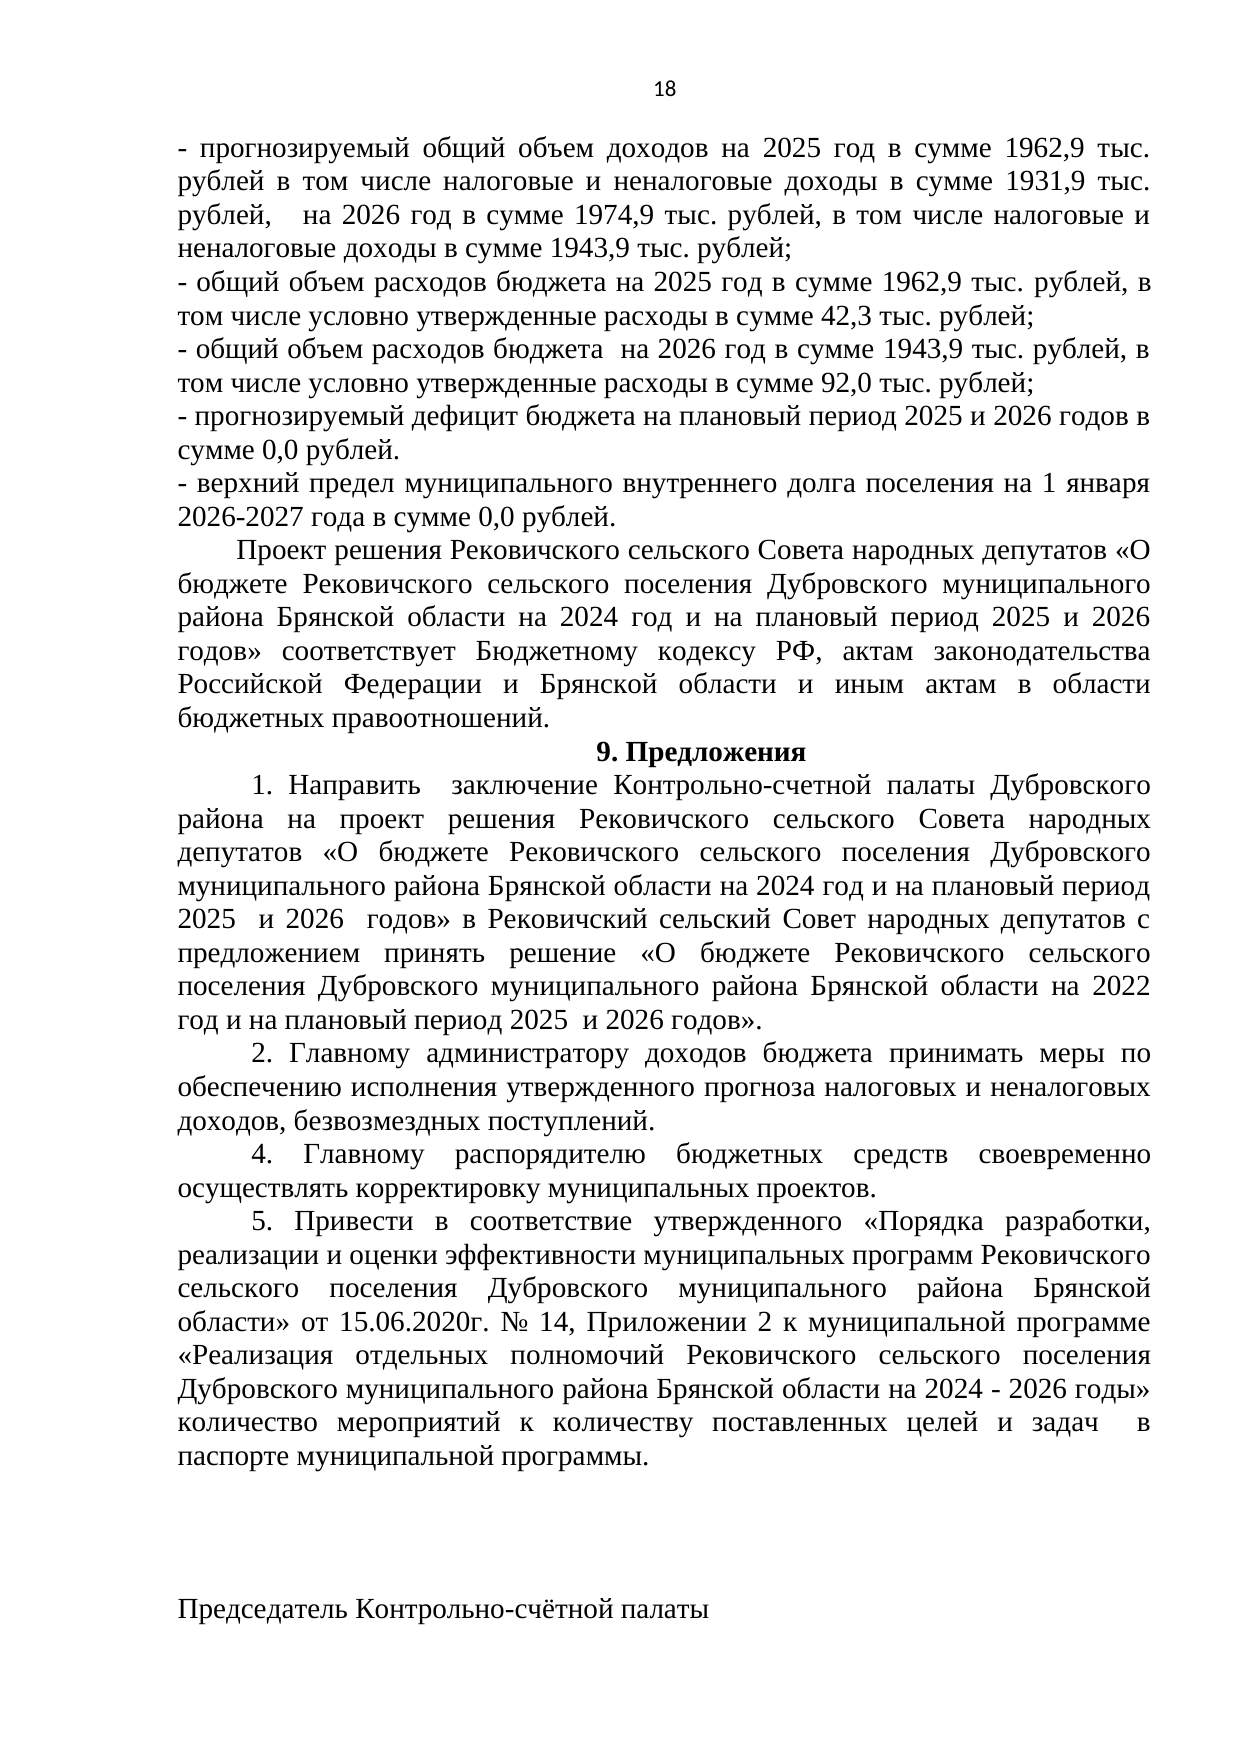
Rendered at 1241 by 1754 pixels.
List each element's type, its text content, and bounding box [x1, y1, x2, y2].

text 9. Предложения [177, 734, 1152, 767]
text - прогнозируемый общий объем доходов на 2025 год в сумме 1962,9 тыс. рублей в том числе налоговые и неналоговые доходы в сумме 1931,9 тыс. рублей, на 2026 год в сумме 1974,9 тыс. рублей, в том числе налоговые и неналоговые доходы в сумме 1943,9 тыс. рублей; [177, 130, 1152, 264]
text 4. Главному распорядителю бюджетных средств своевременно осуществлять корректировку муниципальных проектов. [177, 1136, 1152, 1203]
text 5. Привести в соответствие утвержденного «Порядка разработки, реализации и оценки эффективности муниципальных программ Рековичского сельского поселения Дубровского муниципального района Брянской области» от 15.06.2020г. № 14, Приложении 2 к муниципальной программе «Реализация отдельных полномочий Рековичского сельского поселения Дубровского муниципального района Брянской области на 2024 - 2026 годы» количество мероприятий к количеству поставленных целей и задач в паспорте муниципальной программы. [177, 1203, 1152, 1472]
text - верхний предел муниципального внутреннего долга поселения на 1 января 2026-2027 года в сумме 0,0 рублей. [177, 465, 1152, 532]
text - общий объем расходов бюджета на 2026 год в сумме 1943,9 тыс. рублей, в том числе условно утвержденные расходы в сумме 92,0 тыс. рублей; [177, 331, 1152, 398]
text 2. Главному администратору доходов бюджета принимать меры по обеспечению исполнения утвержденного прогноза налоговых и неналоговых доходов, безвозмездных поступлений. [177, 1036, 1152, 1136]
text - общий объем расходов бюджета на 2025 год в сумме 1962,9 тыс. рублей, в том числе условно утвержденные расходы в сумме 42,3 тыс. рублей; [177, 264, 1152, 331]
text - прогнозируемый дефицит бюджета на плановый период 2025 и 2026 годов в сумме 0,0 рублей. [177, 398, 1152, 465]
text Председатель Контрольно-счётной палаты [177, 1591, 1152, 1625]
text 1. Направить заключение Контрольно-счетной палаты Дубровского района на проект решения Рековичского сельского Совета народных депутатов «О бюджете Рековичского сельского поселения Дубровского муниципального района Брянской области на 2024 год и на плановый период 2025 и 2026 годов» в Рековичский сельский Совет народных депутатов с предложением принять решение «О бюджете Рековичского сельского поселения Дубровского муниципального района Брянской области на 2022 год и на плановый период 2025 и 2026 годов». [177, 767, 1152, 1036]
text Проект решения Рековичского сельского Совета народных депутатов «О бюджете Рековичского сельского поселения Дубровского муниципального района Брянской области на 2024 год и на плановый период 2025 и 2026 годов» соответствует Бюджетному кодексу РФ, актам законодательства Российской Федерации и Брянской области и иным актам в области бюджетных правоотношений. [177, 532, 1152, 734]
